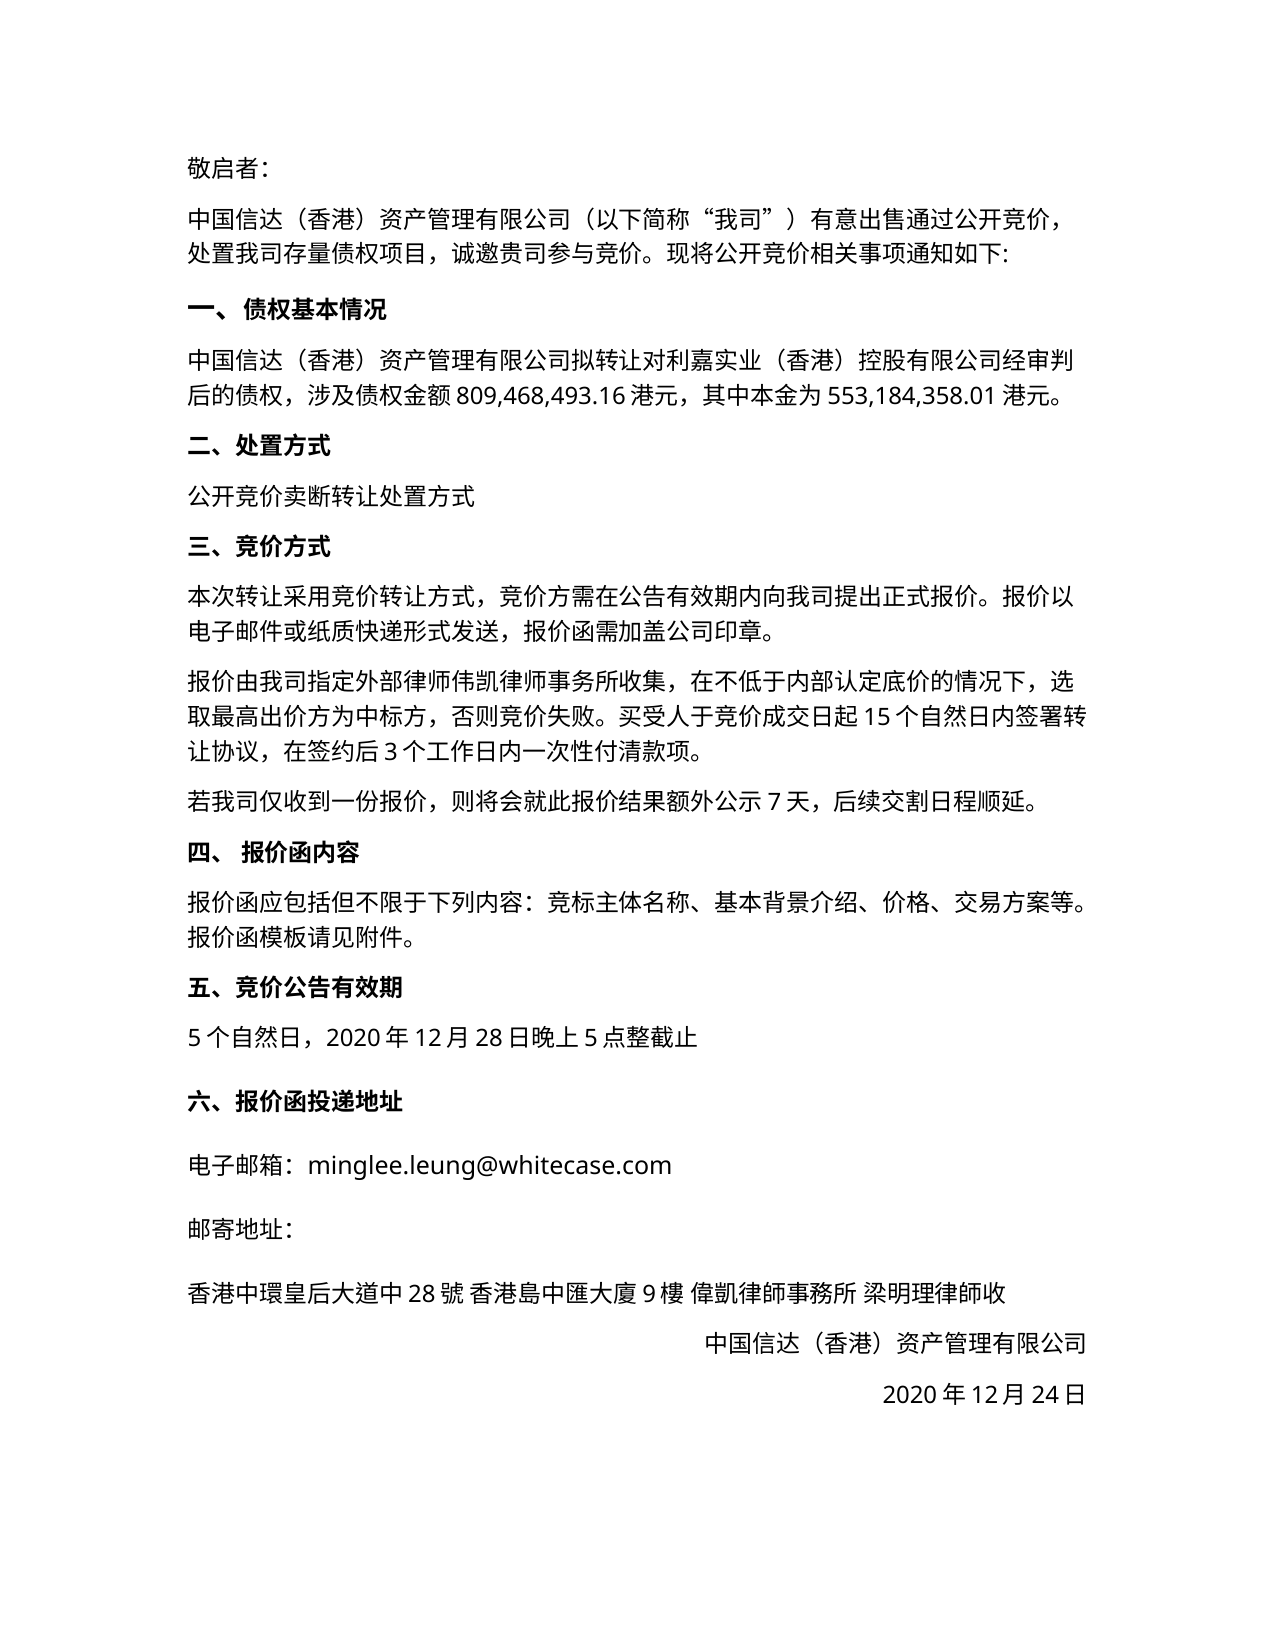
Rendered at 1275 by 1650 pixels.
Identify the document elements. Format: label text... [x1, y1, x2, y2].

text 中国信达（香港）资产管理有限公司（以下简称“我司”）有意出售通过公开竞价，处置我司存量债权项目，诚邀贵司参与竞价。现将公开竞价相关事项通知如下: [187, 200, 1087, 270]
text 中国信达（香港）资产管理有限公司 [187, 1325, 1087, 1360]
text 四、 报价函内容 [187, 833, 1087, 868]
text 敬启者： [187, 150, 1087, 185]
text 五、竞价公告有效期 [187, 968, 1087, 1003]
text 电子邮箱：minglee.leung@whitecase.com [187, 1147, 1087, 1182]
text 5个自然日，2020年12月28日晚上5点整截止 [187, 1019, 1087, 1053]
text 二、处置方式 [187, 427, 1087, 462]
text 邮寄地址： [187, 1211, 1087, 1246]
text 六、报价函投递地址 [187, 1083, 1087, 1117]
text 香港中環皇后大道中28號 香港島中匯大廈9樓 偉凱律師事務所 梁明理律師收 [187, 1275, 1087, 1309]
text 公开竞价卖断转让处置方式 [187, 477, 1087, 512]
text 中国信达（香港）资产管理有限公司拟转让对利嘉实业（香港）控股有限公司经审判后的债权，涉及债权金额809,468,493.16港元，其中本金为553,184,358.01港元。 [187, 342, 1087, 411]
text 若我司仅收到一份报价，则将会就此报价结果额外公示7天，后续交割日程顺延。 [187, 783, 1087, 817]
text 一、债权基本情况 [187, 285, 1087, 326]
text 2020年12月24日 [187, 1375, 1087, 1410]
text 报价由我司指定外部律师伟凯律师事务所收集，在不低于内部认定底价的情况下，选取最高出价方为中标方，否则竞价失败。买受人于竞价成交日起15个自然日内签署转让协议，在签约后3个工作日内一次性付清款项。 [187, 663, 1087, 767]
text 三、竞价方式 [187, 527, 1087, 562]
text 本次转让采用竞价转让方式，竞价方需在公告有效期内向我司提出正式报价。报价以电子邮件或纸质快递形式发送，报价函需加盖公司印章。 [187, 578, 1087, 647]
text 报价函应包括但不限于下列内容：竞标主体名称、基本背景介绍、价格、交易方案等。报价函模板请见附件。 [187, 883, 1087, 953]
